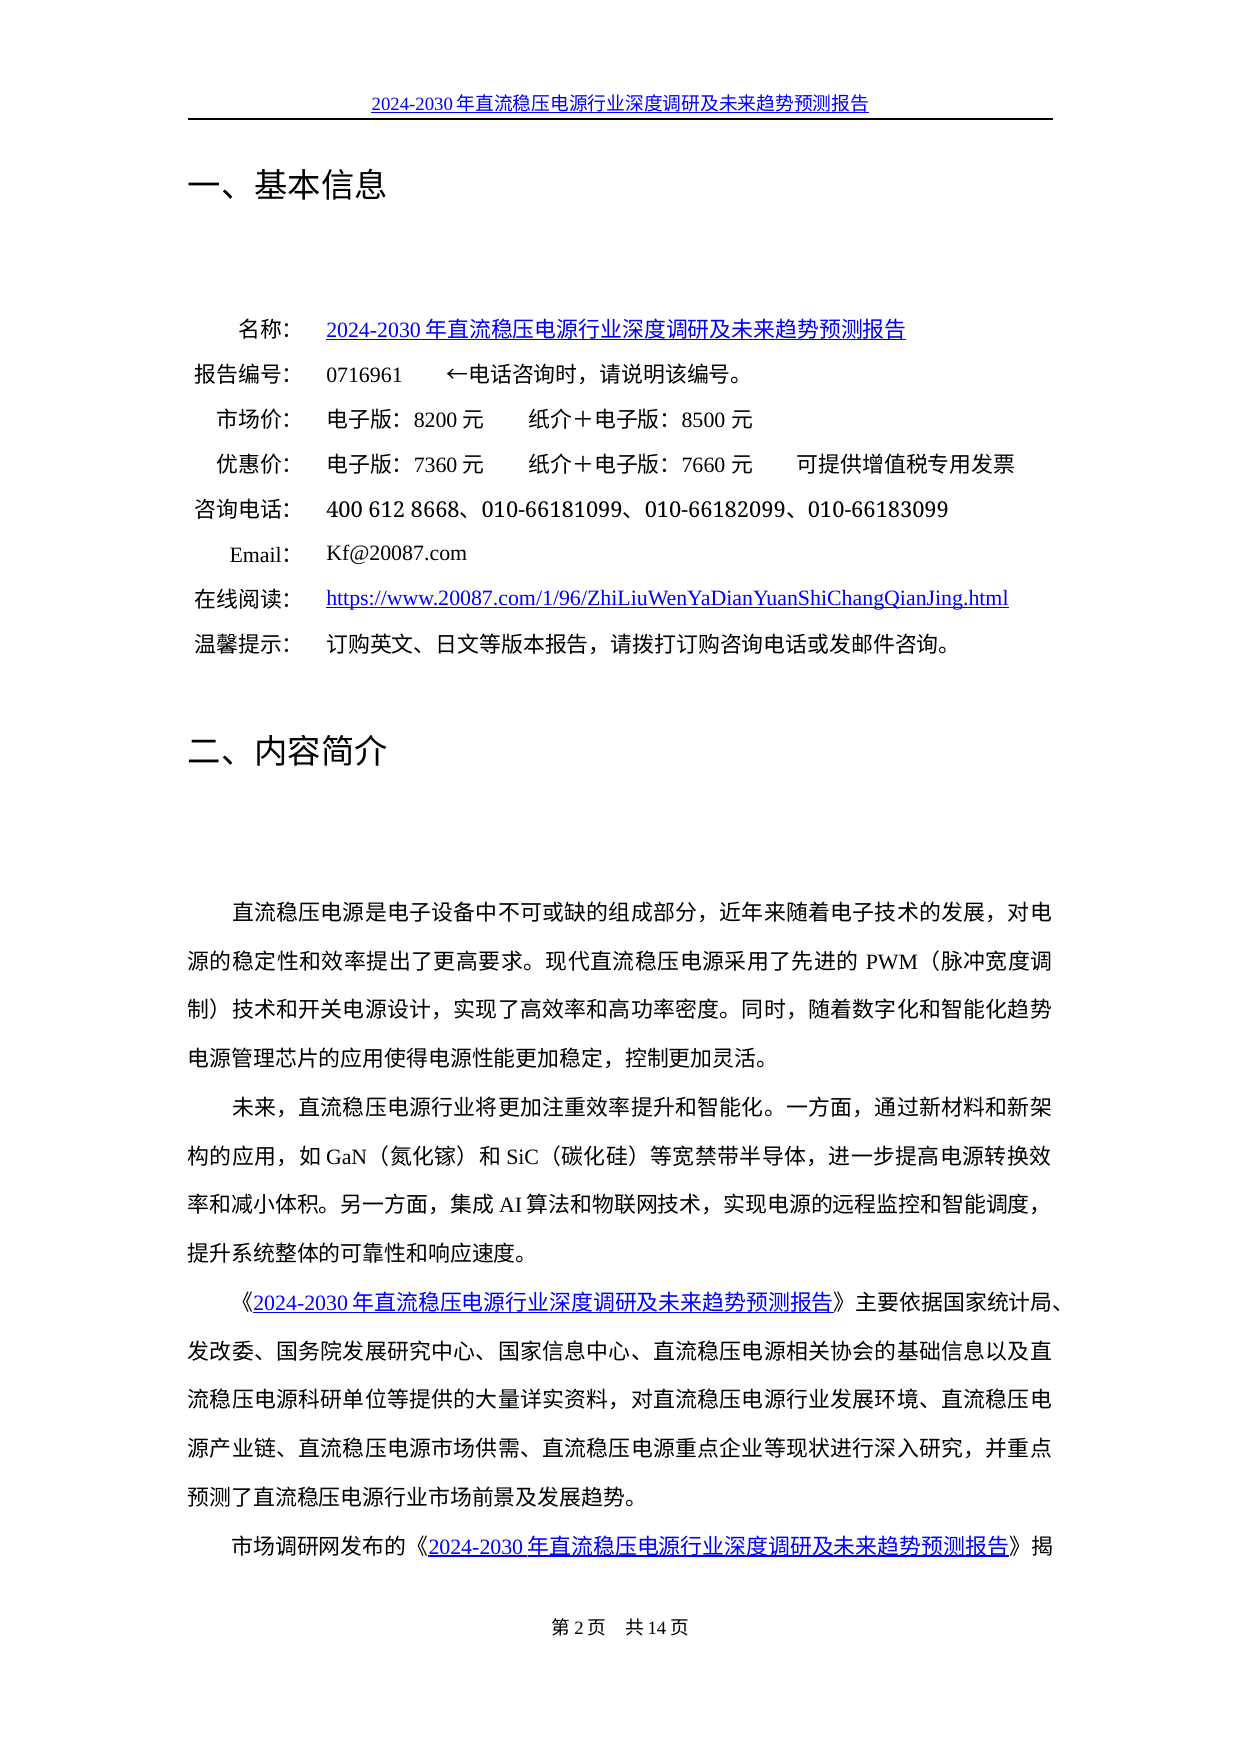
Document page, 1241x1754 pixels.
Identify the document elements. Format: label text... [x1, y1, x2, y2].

table_cell 订购英文、日文等版本报告，请拨打订购咨询电话或发邮件咨询。 [315, 627, 1073, 672]
table_cell 优惠价： [167, 447, 315, 492]
table_cell 400 612 8668、010-66181099、010-66182099、010-66183099 [315, 492, 1073, 537]
table_cell 咨询电话： [167, 492, 315, 537]
table_cell 电子版：7360 元 纸介＋电子版：7660 元 可提供增值税专用发票 [315, 447, 1073, 492]
table_cell 市场价： [167, 402, 315, 447]
title 一、基本信息 [187, 150, 1053, 215]
table_cell Kf@20087.com [315, 537, 1073, 582]
table_cell 温馨提示： [167, 627, 315, 672]
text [187, 894, 1053, 1561]
table_cell [315, 582, 1073, 627]
table_cell 电子版：8200 元 纸介＋电子版：8500 元 [315, 402, 1073, 447]
table_cell 0716961 ←电话咨询时，请说明该编号。 [315, 357, 1073, 402]
table_header 名称： [167, 312, 315, 357]
table_cell 报告编号： [167, 357, 315, 402]
table_header 2024-2030年直流稳压电源行业深度调研及未来趋势预测报告 [315, 312, 1073, 357]
table_cell Email： [167, 537, 315, 582]
table_cell 在线阅读： [167, 582, 315, 627]
title 二、内容简介 [187, 717, 1053, 782]
